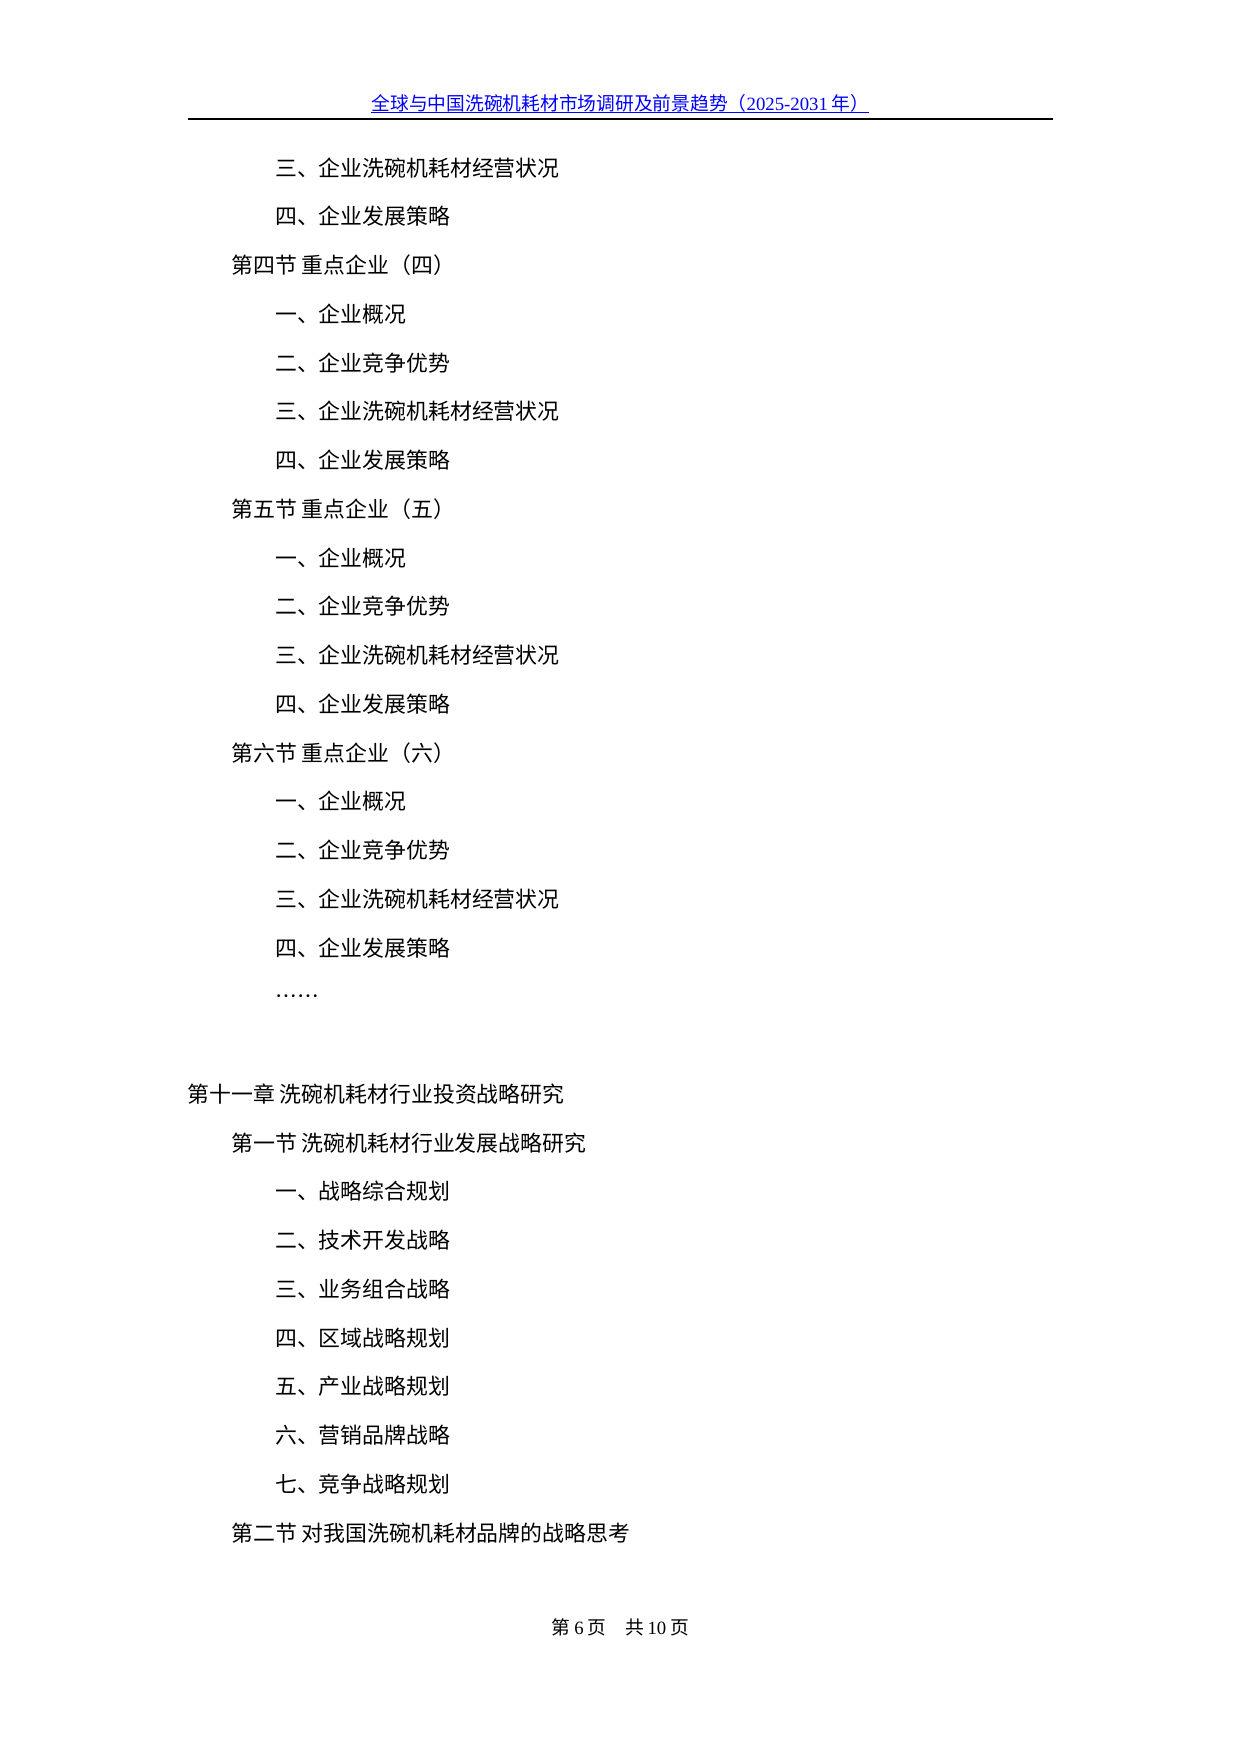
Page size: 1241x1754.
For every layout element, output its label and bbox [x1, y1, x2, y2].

text [187, 150, 1053, 1548]
